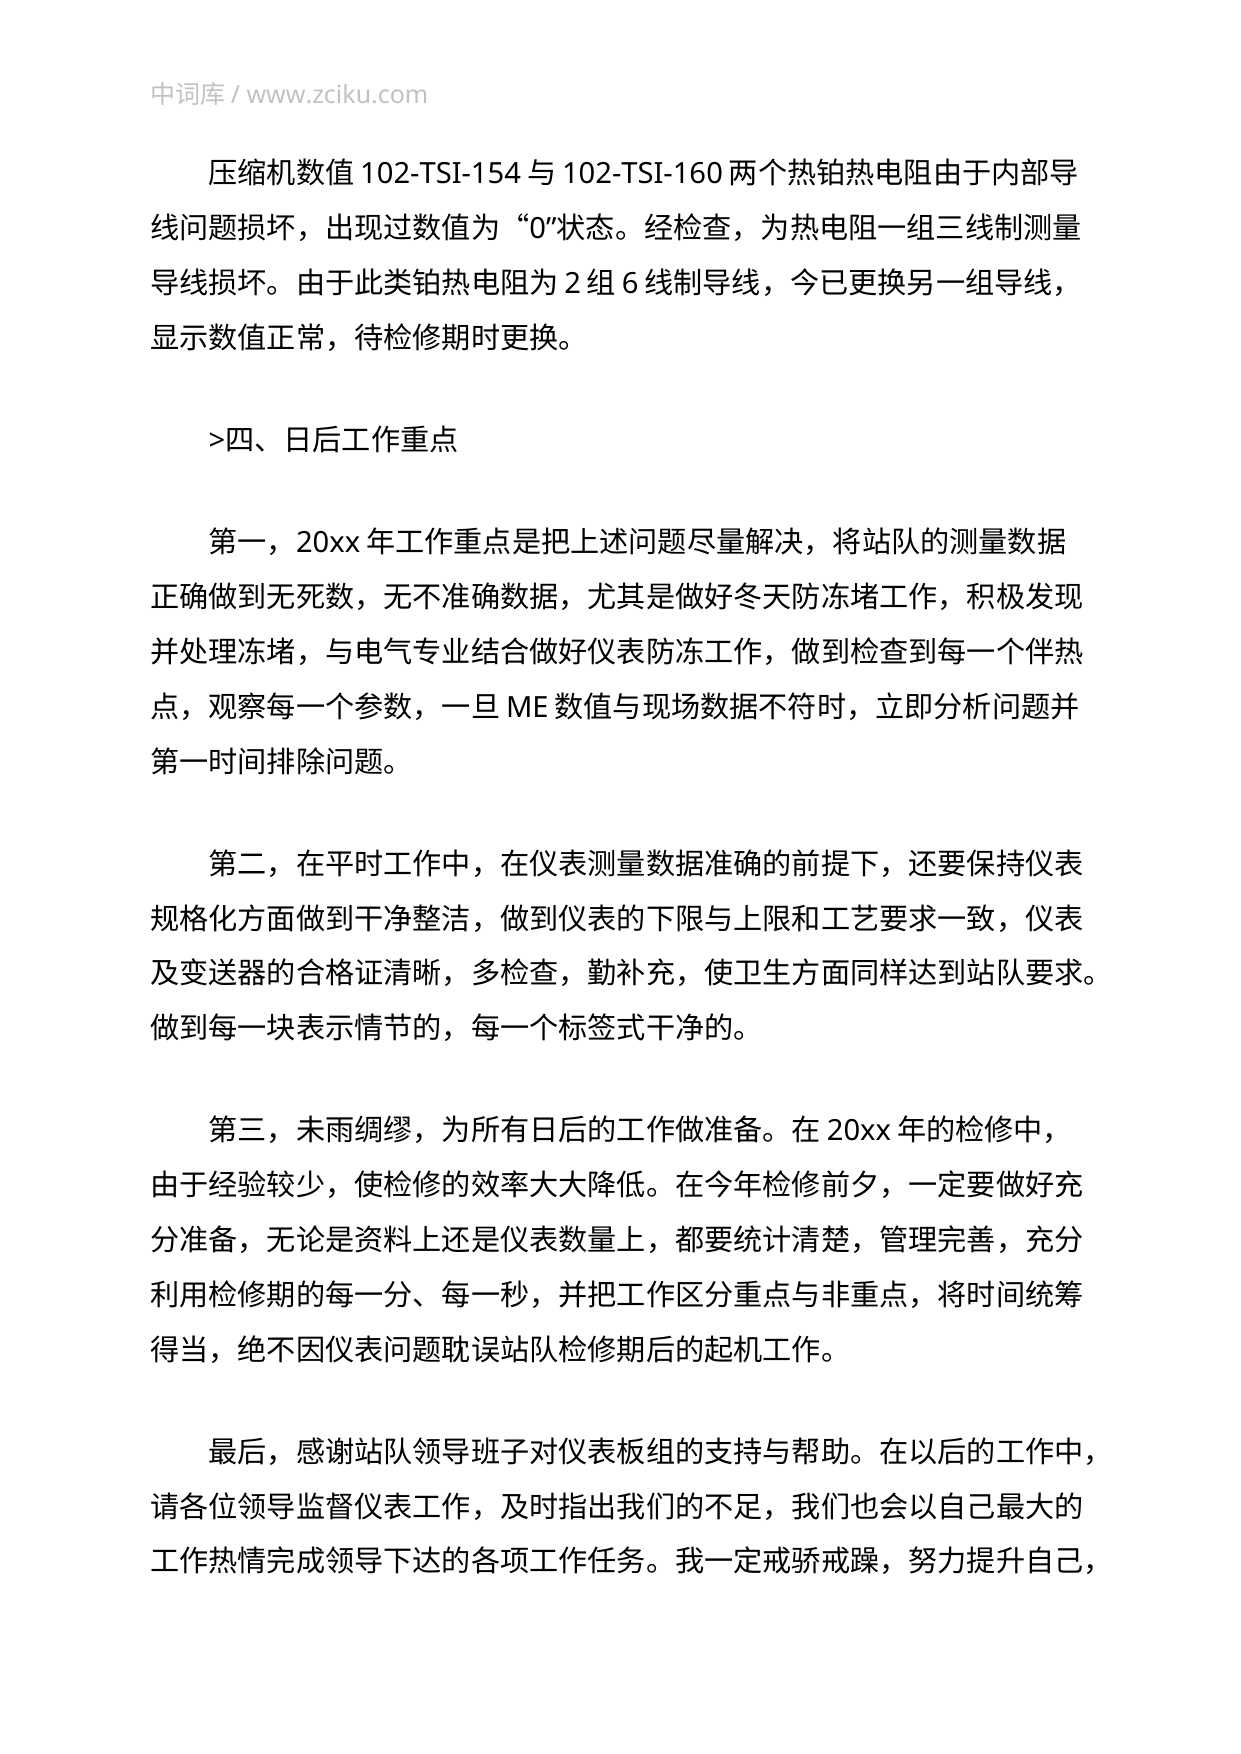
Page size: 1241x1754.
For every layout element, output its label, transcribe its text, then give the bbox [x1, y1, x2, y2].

text 第三，未雨绸缪，为所有日后的工作做准备。在20xx年的检修中，由于经验较少，使检修的效率大大降低。在今年检修前夕，一定要做好充分准备，无论是资料上还是仪表数量上，都要统计清楚，管理完善，充分利用检修期的每一分、每一秒，并把工作区分重点与非重点，将时间统筹得当，绝不因仪表问题耽误站队检修期后的起机工作。 [150, 1107, 1090, 1369]
text 第二，在平时工作中，在仪表测量数据准确的前提下，还要保持仪表规格化方面做到干净整洁，做到仪表的下限与上限和工艺要求一致，仪表及变送器的合格证清晰，多检查，勤补充，使卫生方面同样达到站队要求。做到每一块表示情节的，每一个标签式干净的。 [150, 840, 1090, 1047]
text 压缩机数值102-TSI-154与102-TSI-160两个热铂热电阻由于内部导线问题损坏，出现过数值为“0”状态。经检查，为热电阻一组三线制测量导线损坏。由于此类铂热电阻为2组6线制导线，今已更换另一组导线，显示数值正常，待检修期时更换。 [150, 150, 1090, 357]
text >四、日后工作重点 [150, 417, 1090, 459]
text 第一，20xx年工作重点是把上述问题尽量解决，将站队的测量数据正确做到无死数，无不准确数据，尤其是做好冬天防冻堵工作，积极发现并处理冻堵，与电气专业结合做好仪表防冻工作，做到检查到每一个伴热点，观察每一个参数，一旦ME数值与现场数据不符时，立即分析问题并第一时间排除问题。 [150, 519, 1090, 781]
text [150, 1428, 1090, 1580]
